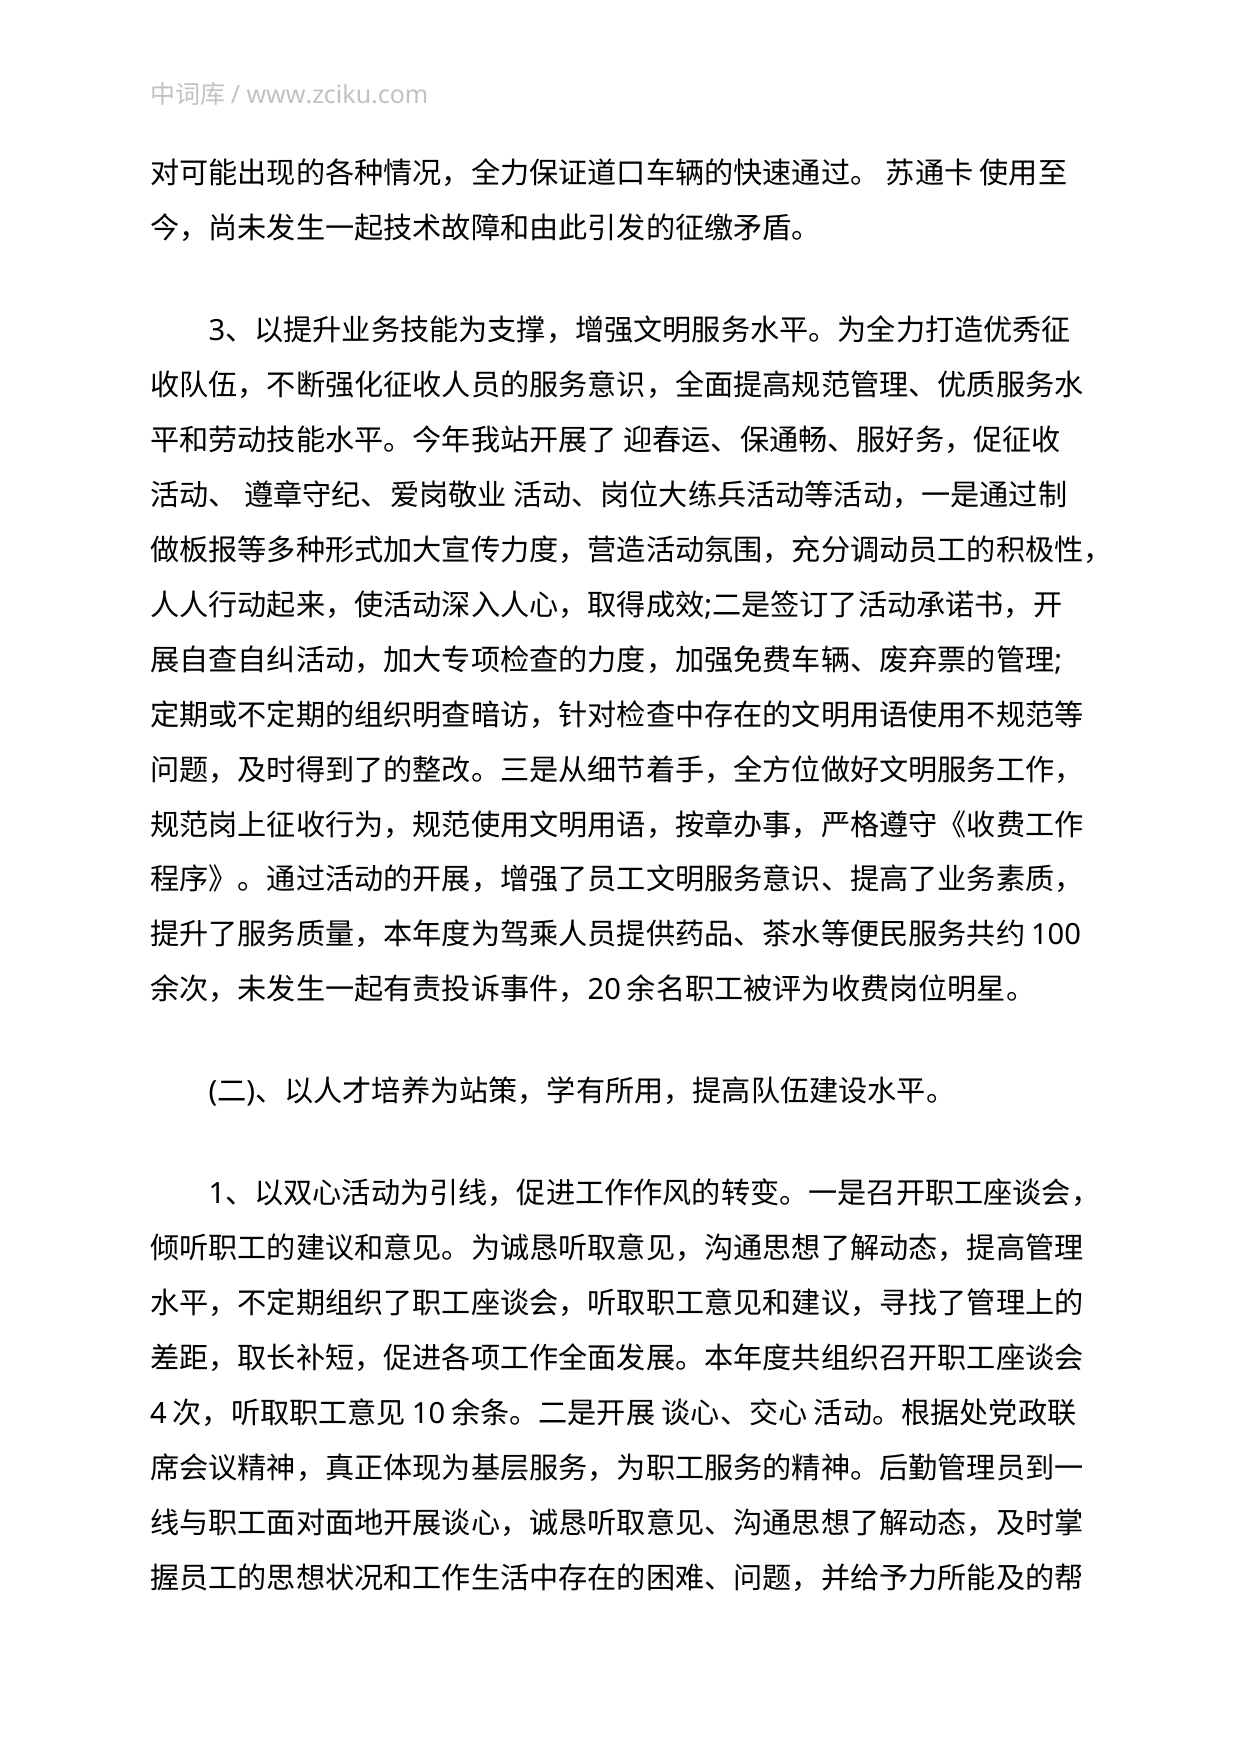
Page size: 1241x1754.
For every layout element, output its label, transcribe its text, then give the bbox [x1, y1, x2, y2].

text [150, 150, 1090, 247]
text 3、以提升业务技能为支撑，增强文明服务水平。为全力打造优秀征收队伍，不断强化征收人员的服务意识，全面提高规范管理、优质服务水平和劳动技能水平。今年我站开展了 迎春运、保通畅、服好务，促征收 活动、 遵章守纪、爱岗敬业 活动、岗位大练兵活动等活动，一是通过制做板报等多种形式加大宣传力度，营造活动氛围，充分调动员工的积极性，人人行动起来，使活动深入人心，取得成效;二是签订了活动承诺书，开展自查自纠活动，加大专项检查的力度，加强免费车辆、废弃票的管理;定期或不定期的组织明查暗访，针对检查中存在的文明用语使用不规范等问题，及时得到了的整改。三是从细节着手，全方位做好文明服务工作，规范岗上征收行为，规范使用文明用语，按章办事，严格遵守《收费工作程序》。通过活动的开展，增强了员工文明服务意识、提高了业务素质，提升了服务质量，本年度为驾乘人员提供药品、茶水等便民服务共约100余次，未发生一起有责投诉事件，20余名职工被评为收费岗位明星。 [150, 307, 1090, 1008]
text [150, 1170, 1090, 1597]
text (二)、以人才培养为站策，学有所用，提高队伍建设水平。 [150, 1068, 1090, 1110]
